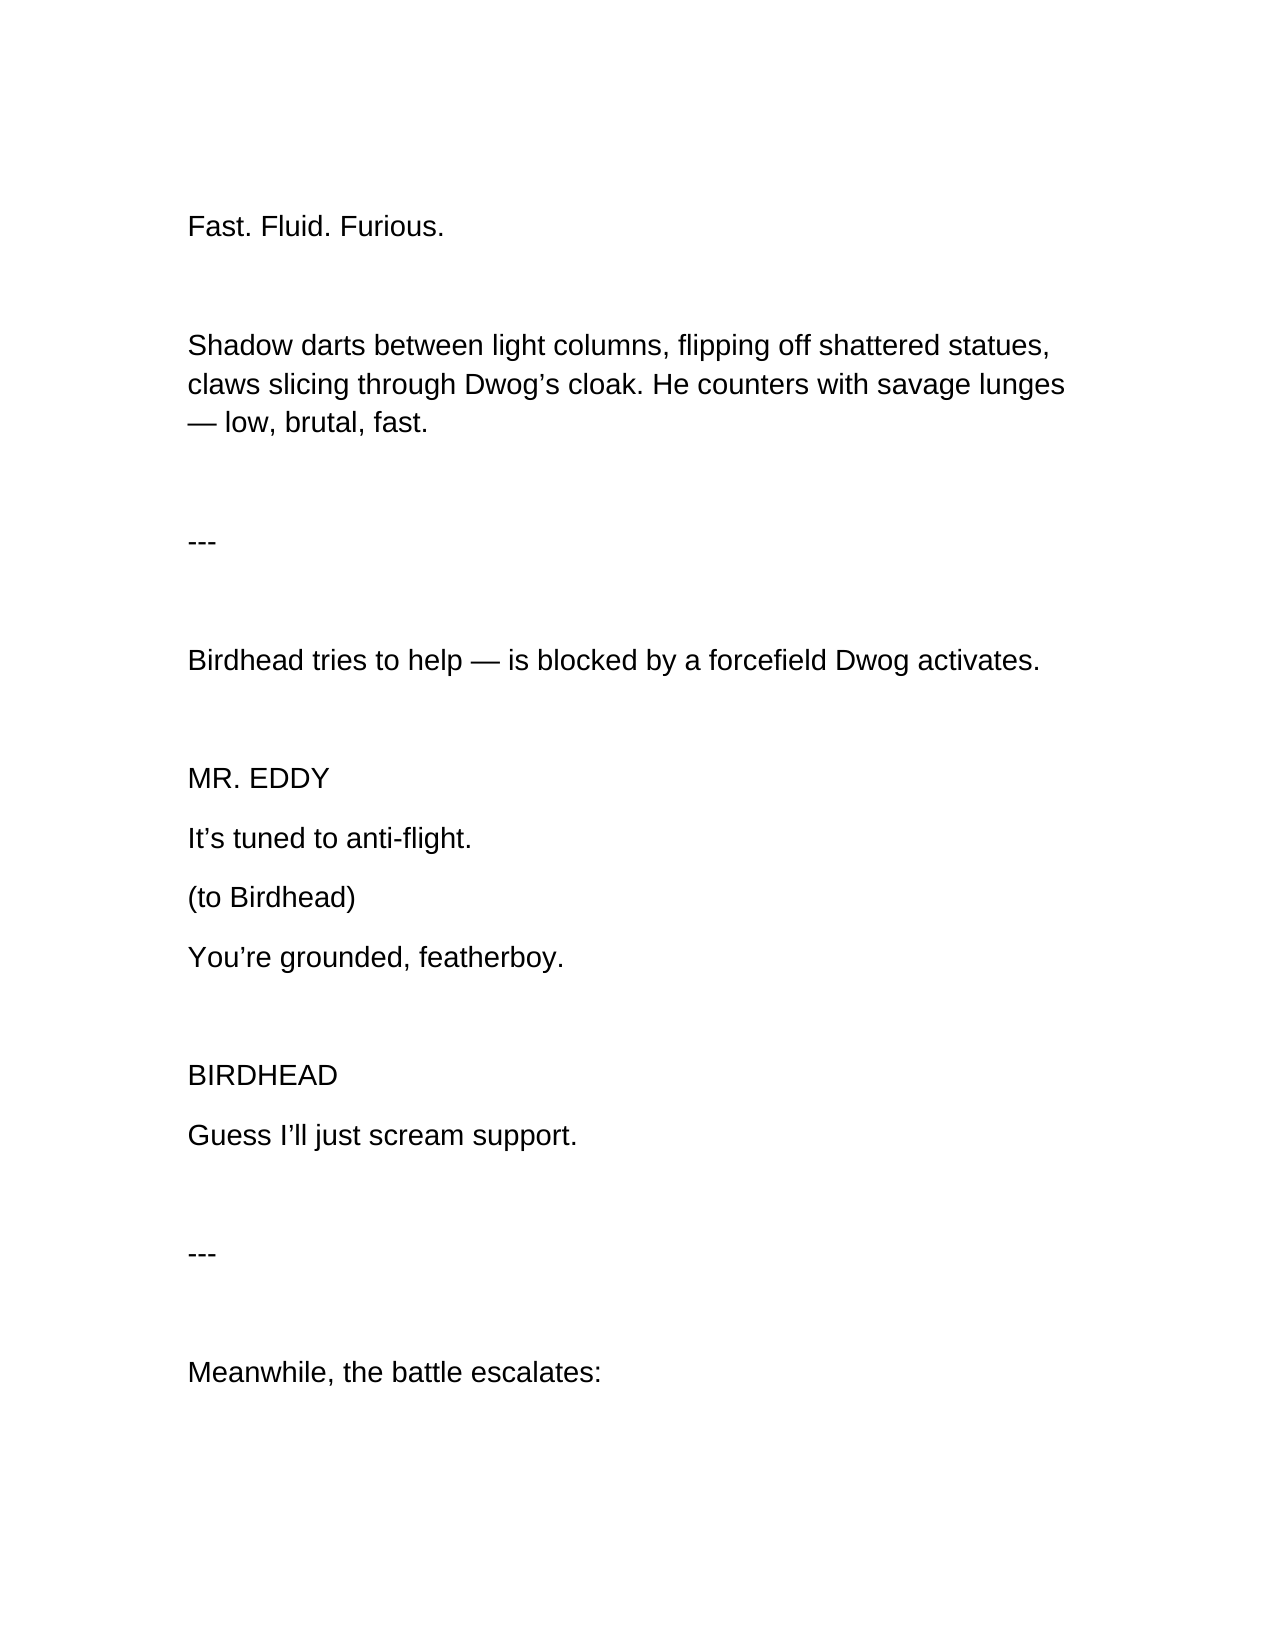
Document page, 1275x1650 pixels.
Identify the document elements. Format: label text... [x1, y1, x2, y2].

text It’s tuned to anti-flight. [187, 821, 1087, 854]
text (to Birdhead) [187, 880, 1087, 914]
text Guess I’ll just scream support. [187, 1118, 1087, 1151]
text Fast. Fluid. Furious. [187, 209, 1087, 243]
text MR. EDDY [187, 761, 1087, 795]
text Meanwhile, the battle escalates: [187, 1355, 1087, 1389]
text Shadow darts between light columns, flipping off shattered statues, claws slicing through Dwog’s cloak. He counters with savage lunges — low, brutal, fast. [187, 328, 1087, 439]
text --- [187, 524, 1087, 557]
text BIRDHEAD [187, 1058, 1087, 1092]
text You’re grounded, featherboy. [187, 939, 1087, 973]
text --- [187, 1236, 1087, 1270]
text Birdhead tries to help — is blocked by a forcefield Dwog activates. [187, 643, 1087, 676]
